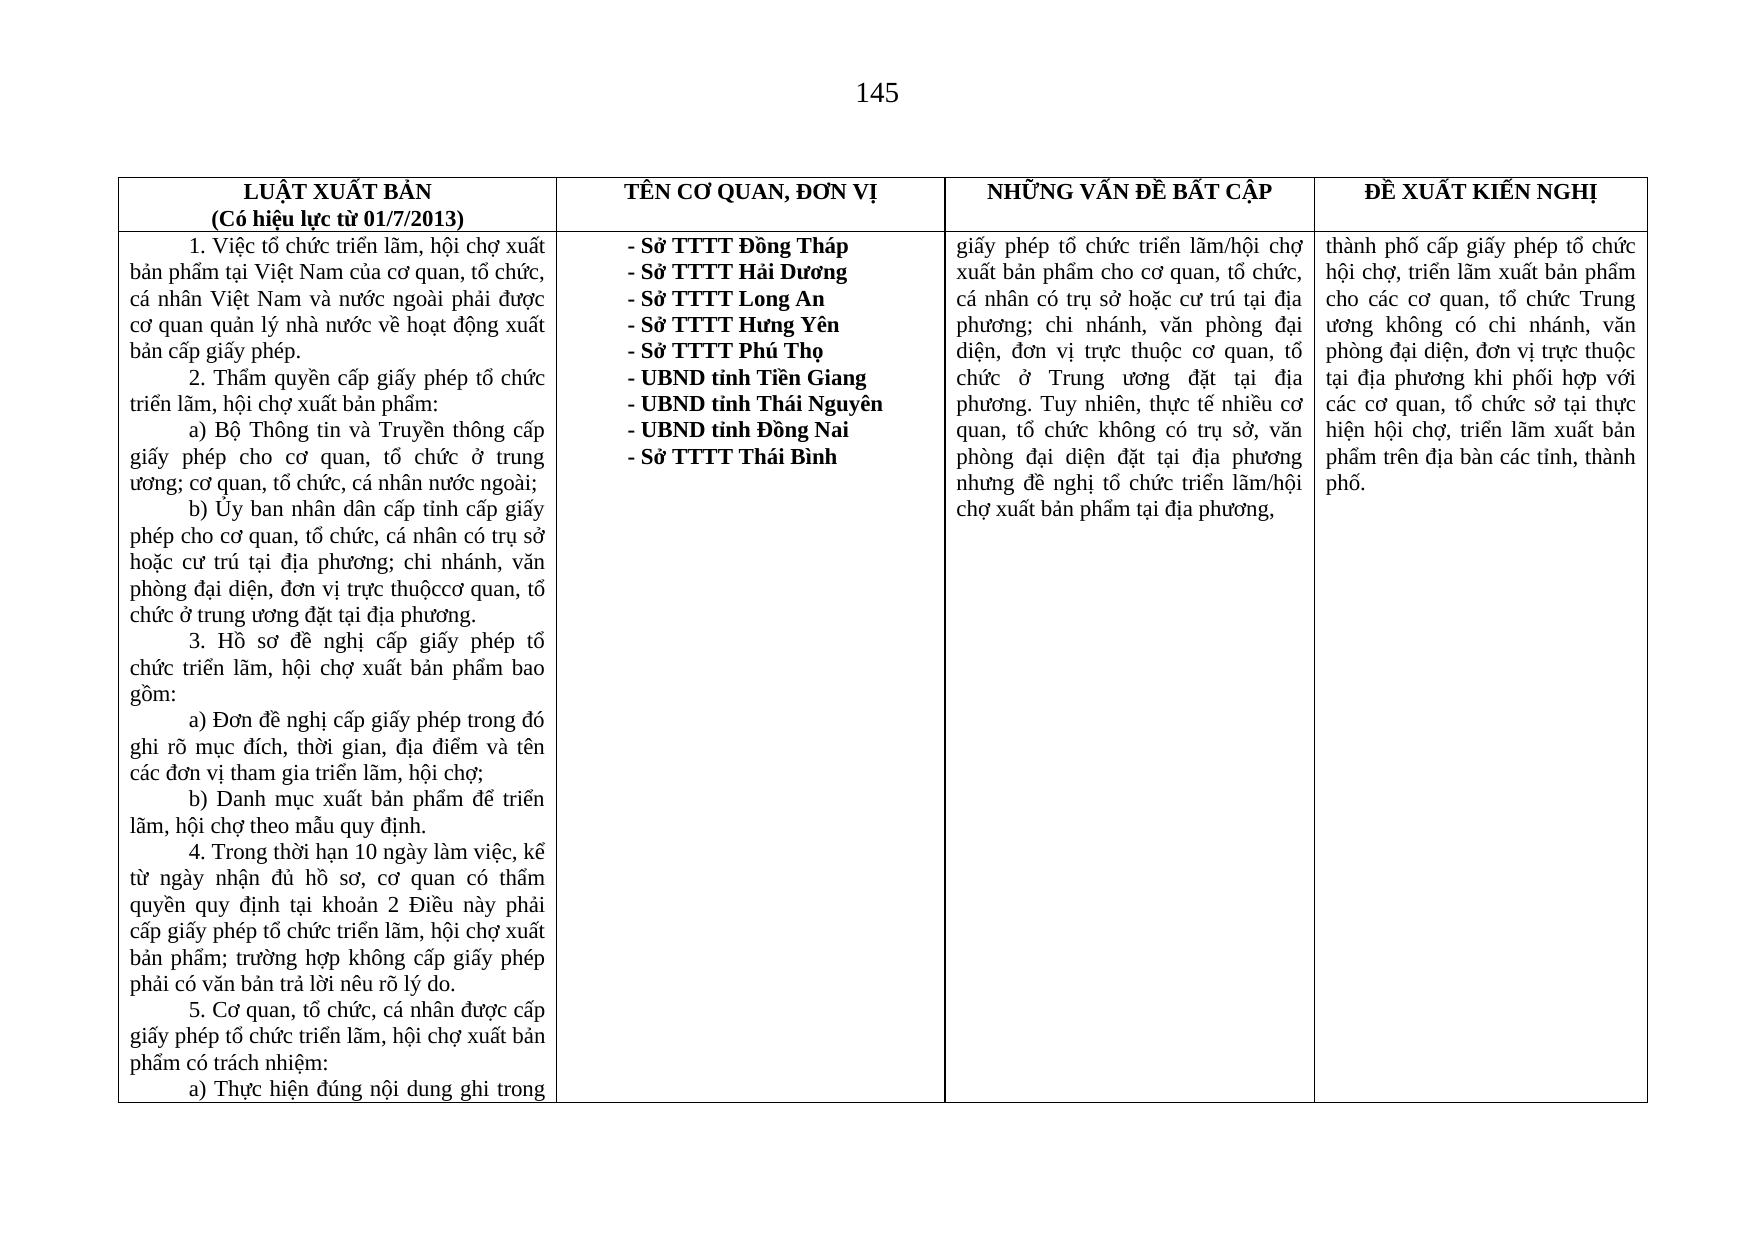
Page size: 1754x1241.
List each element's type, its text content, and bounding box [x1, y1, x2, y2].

table_header NHỮNG VẤN ĐỀ BẤT CẬP [946, 178, 1314, 231]
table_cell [119, 232, 556, 1102]
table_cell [1315, 232, 1647, 1102]
table_header LUẬT XUẤT BẢN (Có hiệu lực từ 01/7/2013) [119, 178, 556, 231]
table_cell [557, 232, 944, 1102]
table_header ĐỀ XUẤT KIẾN NGHỊ [1315, 178, 1647, 231]
table_header TÊN CƠ QUAN, ĐƠN VỊ [557, 178, 944, 231]
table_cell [946, 232, 1314, 1102]
